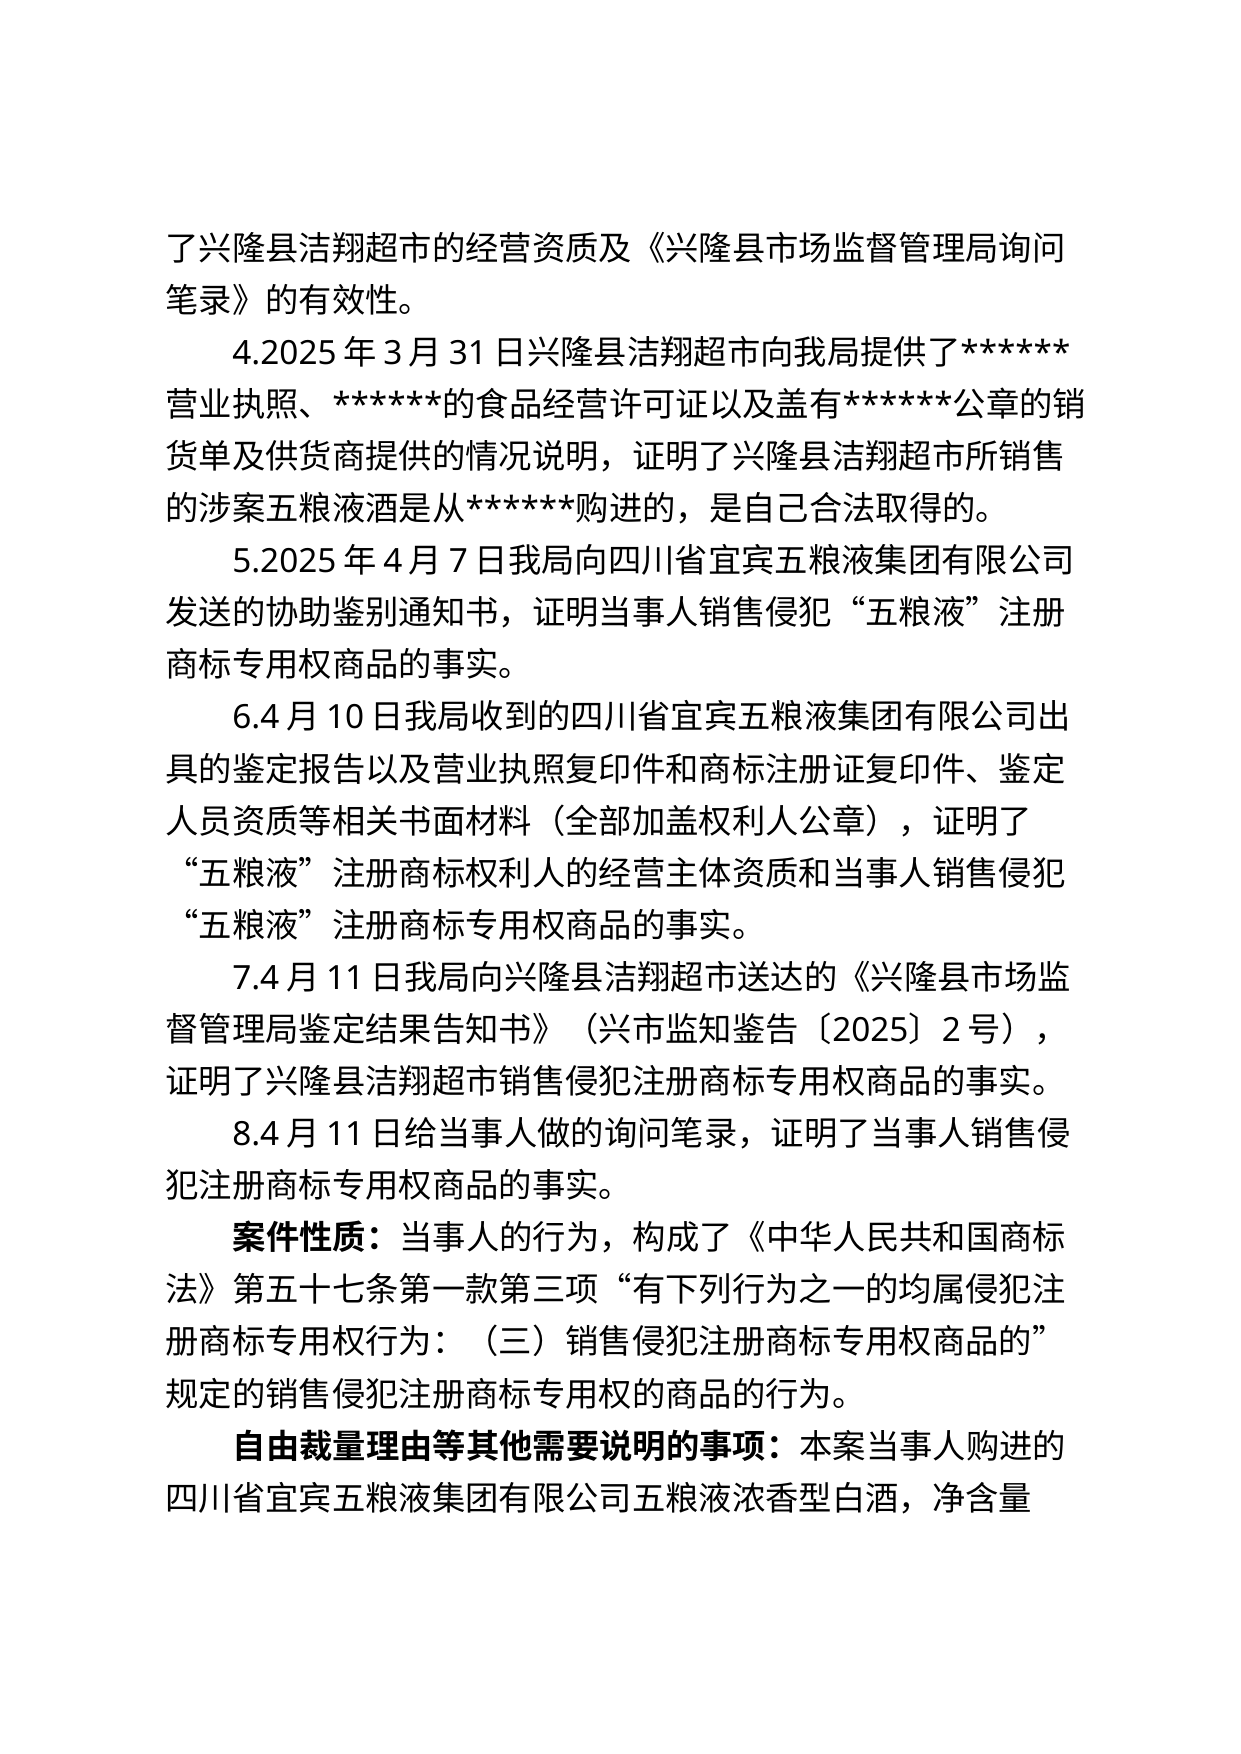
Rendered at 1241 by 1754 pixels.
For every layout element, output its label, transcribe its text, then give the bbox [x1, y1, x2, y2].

text 6.4月10日我局收到的四川省宜宾五粮液集团有限公司出具的鉴定报告以及营业执照复印件和商标注册证复印件、鉴定人员资质等相关书面材料（全部加盖权利人公章），证明了“五粮液”注册商标权利人的经营主体资质和当事人销售侵犯“五粮液”注册商标专用权商品的事实。 [165, 687, 1087, 948]
text 5.2025年4月7日我局向四川省宜宾五粮液集团有限公司发送的协助鉴别通知书，证明当事人销售侵犯“五粮液”注册商标专用权商品的事实。 [165, 531, 1087, 687]
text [165, 1416, 1087, 1521]
text 4.2025年3月31日兴隆县洁翔超市向我局提供了******营业执照、******的食品经营许可证以及盖有******公章的销货单及供货商提供的情况说明，证明了兴隆县洁翔超市所销售的涉案五粮液酒是从******购进的，是自己合法取得的。 [165, 323, 1087, 531]
text 8.4月11日给当事人做的询问笔录，证明了当事人销售侵犯注册商标专用权商品的事实。 [165, 1104, 1087, 1208]
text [165, 218, 1087, 323]
text 7.4月11日我局向兴隆县洁翔超市送达的《兴隆县市场监督管理局鉴定结果告知书》（兴市监知鉴告〔2025〕2号），证明了兴隆县洁翔超市销售侵犯注册商标专用权商品的事实。 [165, 948, 1087, 1104]
text 案件性质：当事人的行为，构成了《中华人民共和国商标法》第五十七条第一款第三项“有下列行为之一的均属侵犯注册商标专用权行为：（三）销售侵犯注册商标专用权商品的”规定的销售侵犯注册商标专用权的商品的行为。 [165, 1208, 1087, 1416]
